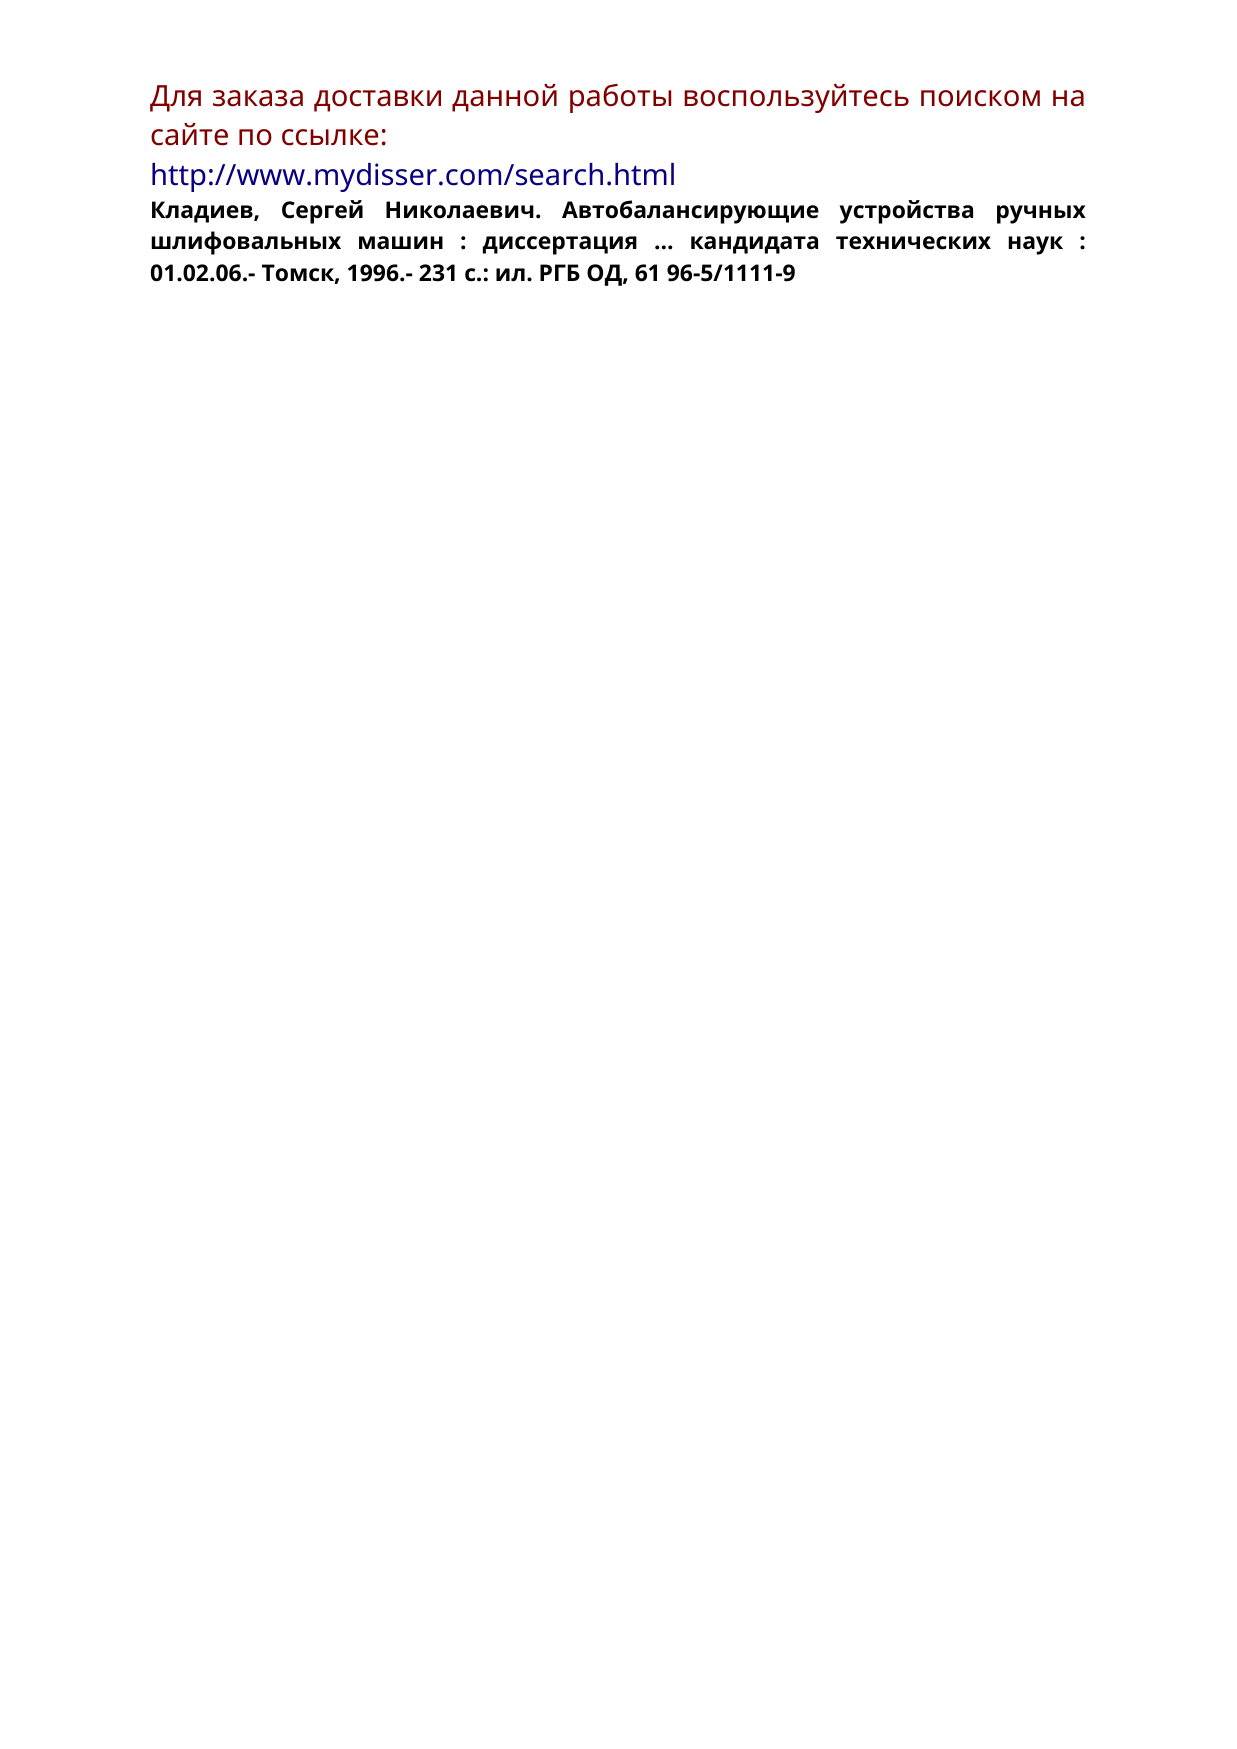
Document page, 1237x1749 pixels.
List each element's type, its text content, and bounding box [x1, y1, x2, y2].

text Кладиев, Сергей Николаевич. Автобалансирующие устройства ручных шлифовальных машин : диссертация ... кандидата технических наук : 01.02.06.- Томск, 1996.- 231 с.: ил. РГБ ОД, 61 96-5/1111-9 [150, 194, 1086, 288]
